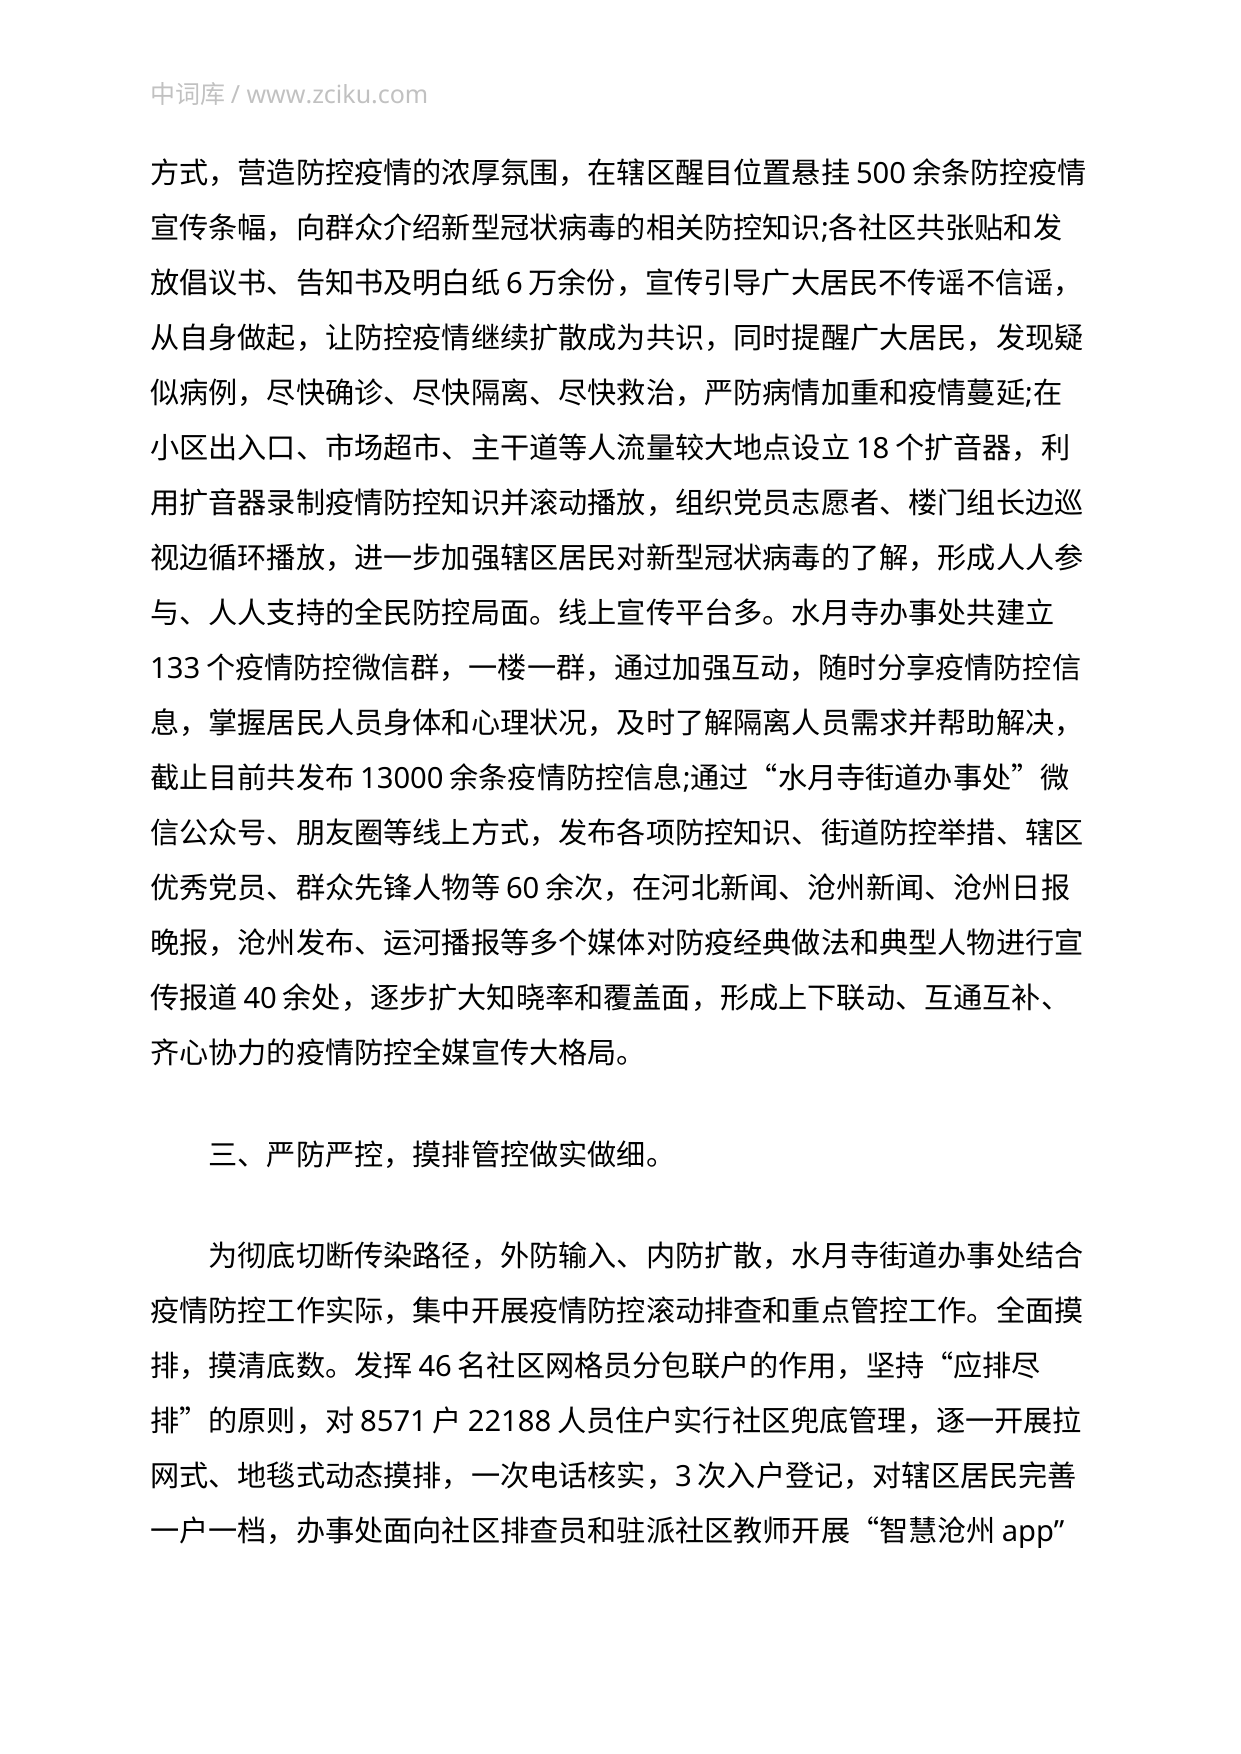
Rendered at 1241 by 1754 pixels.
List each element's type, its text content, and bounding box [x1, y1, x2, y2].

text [150, 1233, 1090, 1550]
text 三、严防严控，摸排管控做实做细。 [150, 1131, 1090, 1173]
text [150, 150, 1090, 1072]
